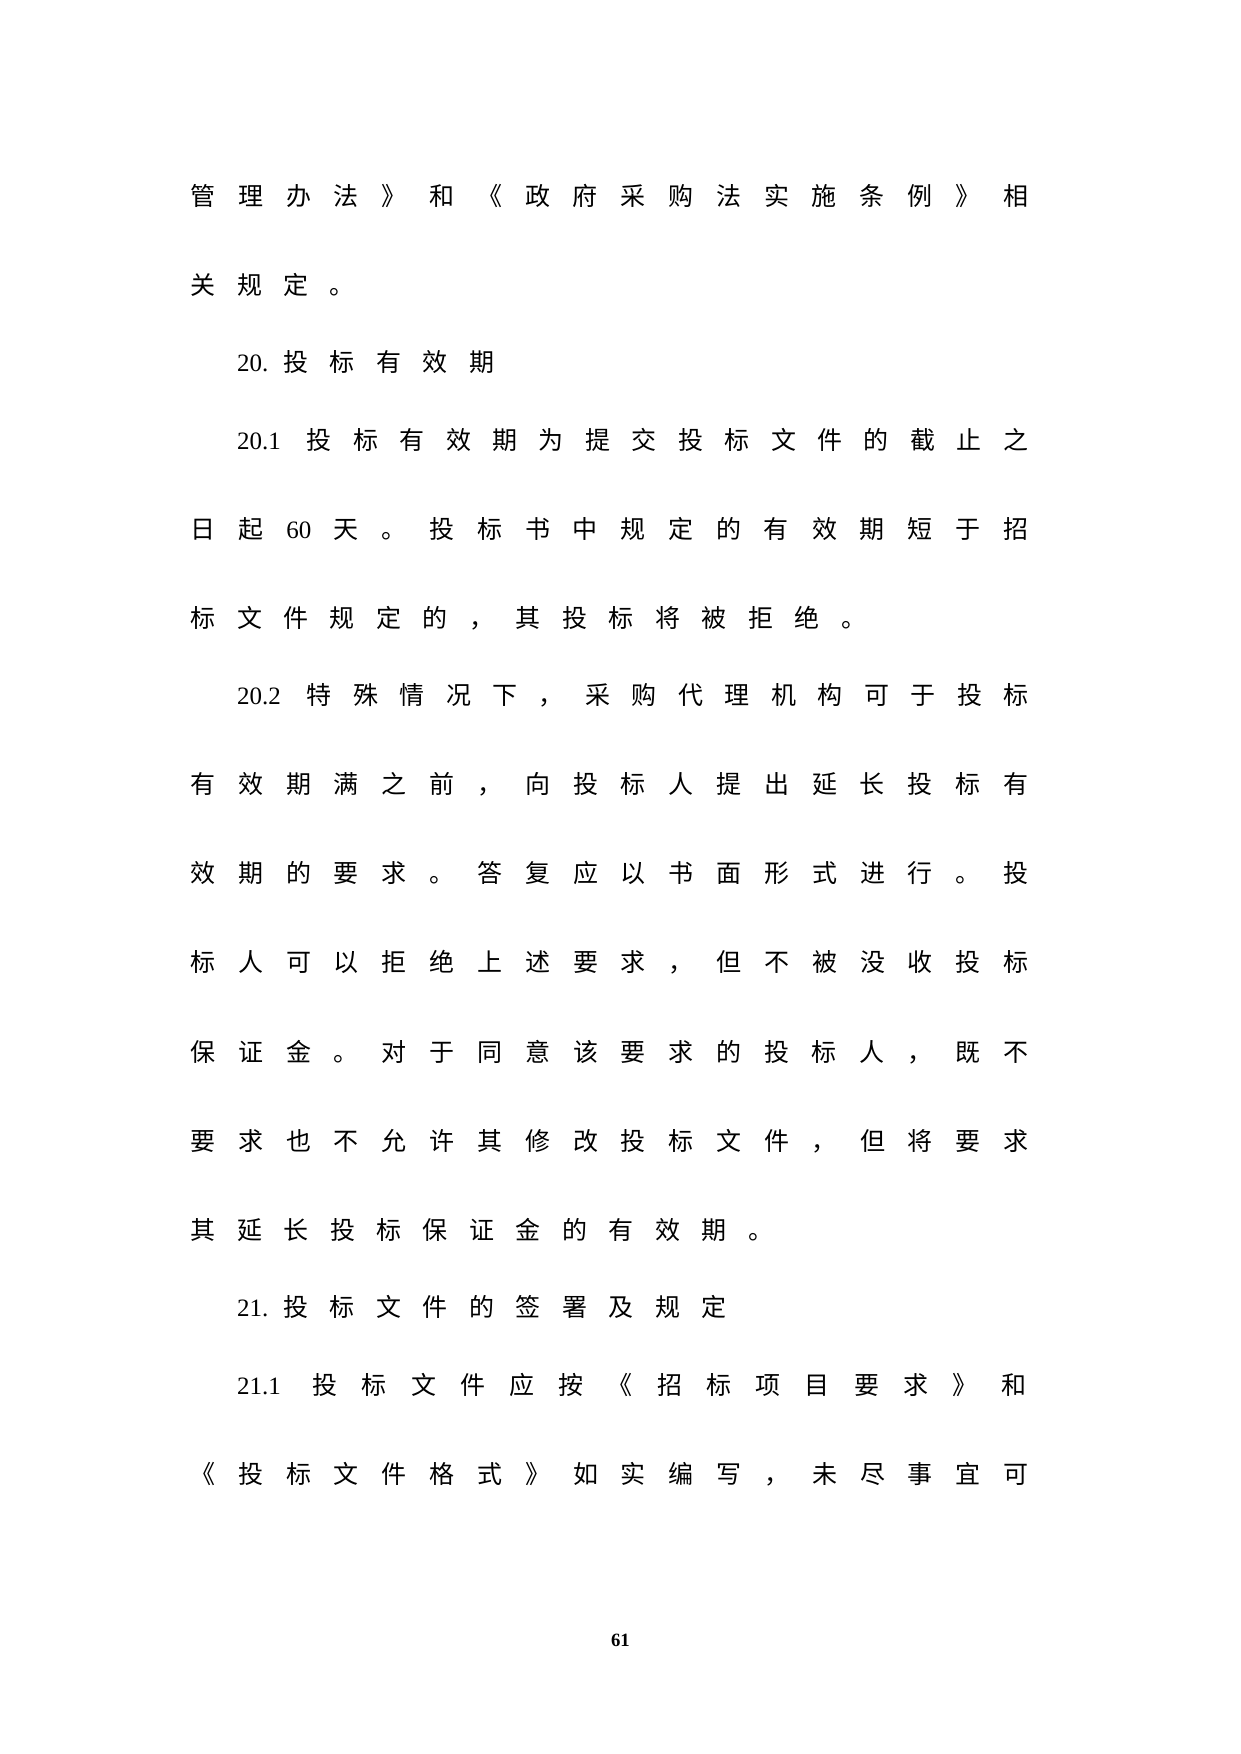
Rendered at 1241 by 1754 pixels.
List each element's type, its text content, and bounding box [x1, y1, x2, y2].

text 20. 投标有效期 [190, 331, 1050, 390]
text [190, 164, 1050, 313]
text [190, 1353, 1050, 1502]
text 21. 投标文件的签署及规定 [190, 1276, 1050, 1335]
text 20.1 投标有效期为提交投标文件的截止之日起60天。投标书中规定的有效期短于招标文件规定的，其投标将被拒绝。 [190, 408, 1050, 646]
text 20.2 特殊情况下，采购代理机构可于投标有效期满之前，向投标人提出延长投标有效期的要求。答复应以书面形式进行。投标人可以拒绝上述要求，但不被没收投标保证金。对于同意该要求的投标人，既不要求也不允许其修改投标文件，但将要求其延长投标保证金的有效期。 [190, 664, 1050, 1258]
